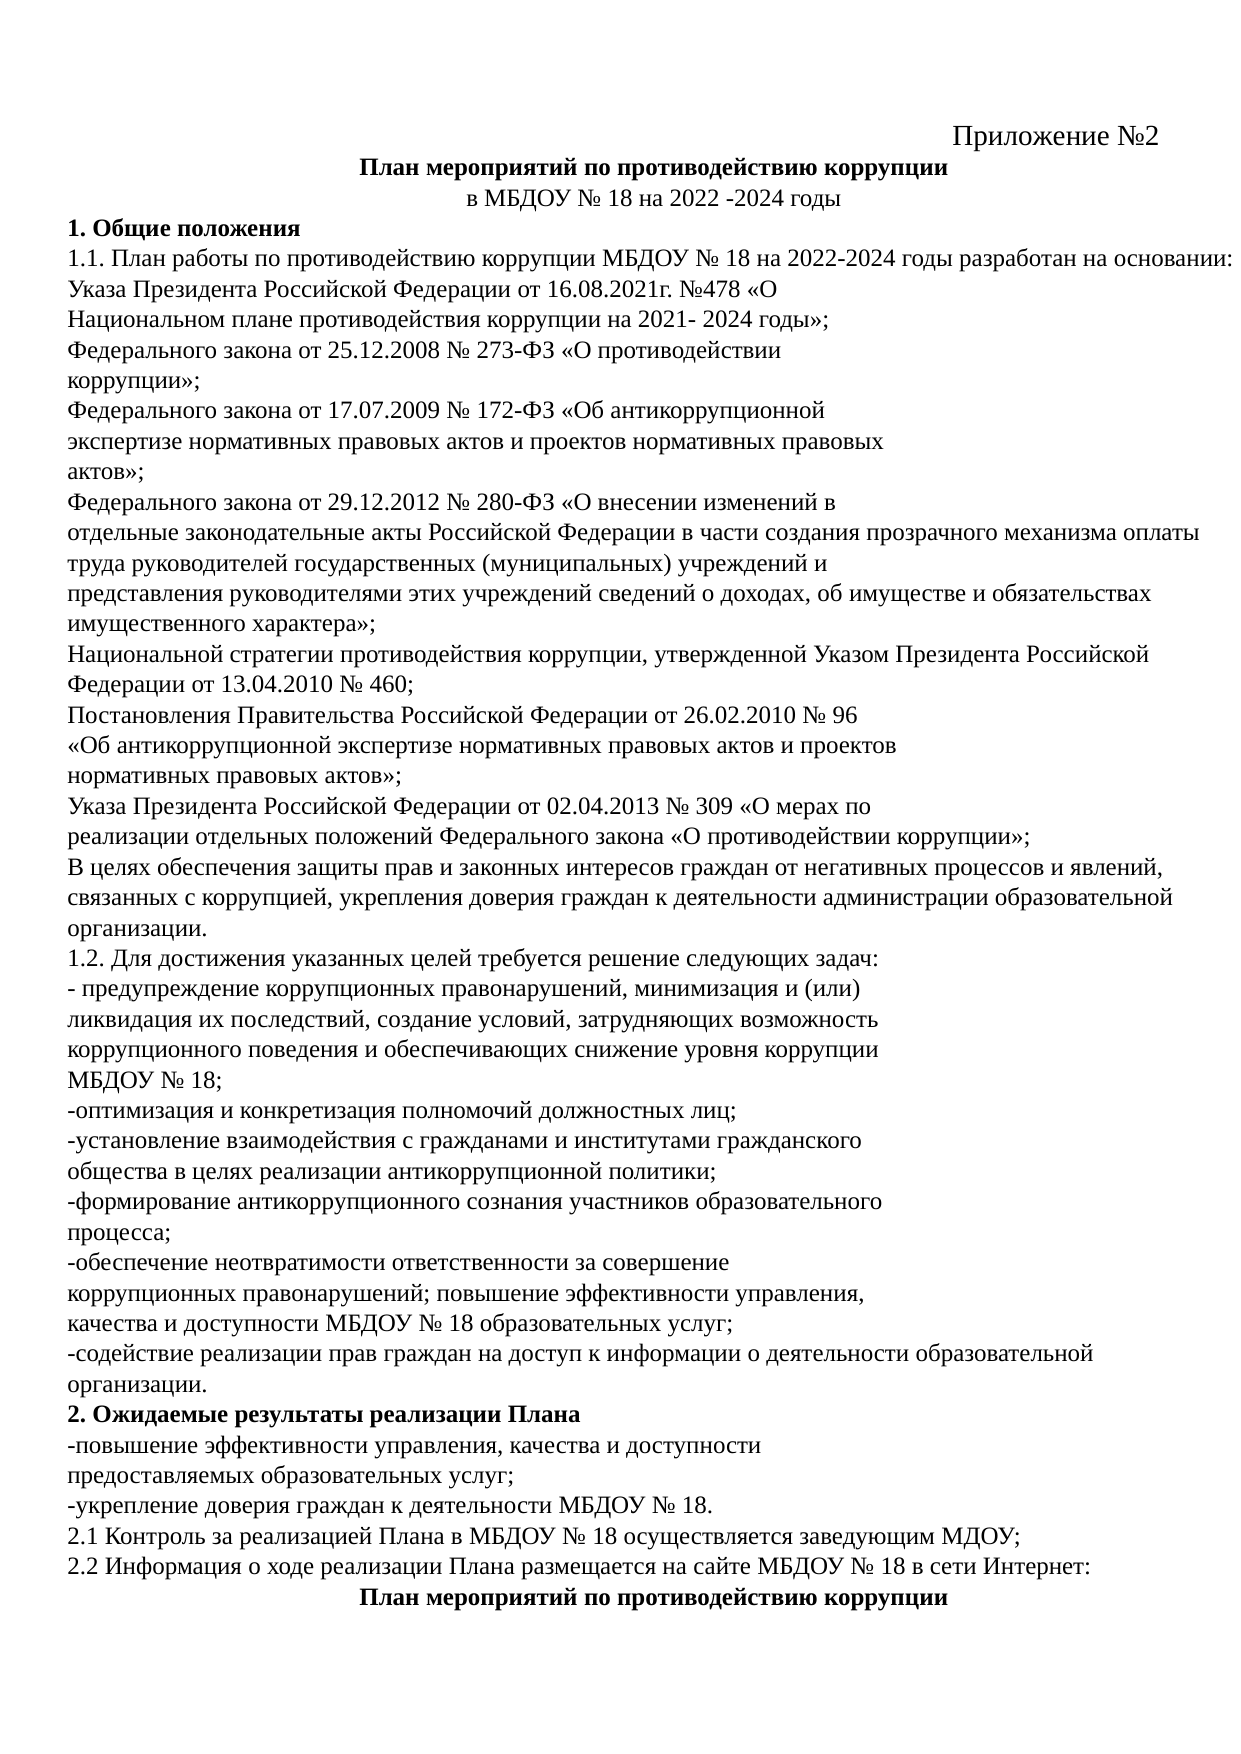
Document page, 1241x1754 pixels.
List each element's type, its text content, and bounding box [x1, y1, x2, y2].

text План мероприятий по противодействию коррупции [67, 1582, 1240, 1611]
text -установление взаимодействия с гражданами и институтами гражданского [67, 1126, 1240, 1154]
text отдельные законодательные акты Российской Федерации в части создания прозрачного механизма оплаты труда руководителей государственных (муниципальных) учреждений и [67, 517, 1240, 576]
text 2. Ожидаемые результаты реализации Плана [67, 1399, 1240, 1428]
text реализации отдельных положений Федерального закона «О противодействии коррупции»; [67, 821, 1240, 850]
text экспертизе нормативных правовых актов и проектов нормативных правовых [67, 426, 1240, 455]
text ликвидация их последствий, создание условий, затрудняющих возможность [67, 1004, 1240, 1033]
text План мероприятий по противодействию коррупции [67, 152, 1240, 181]
text актов»; [67, 456, 1240, 485]
text процесса; [67, 1217, 1240, 1246]
text коррупционного поведения и обеспечивающих снижение уровня коррупции [67, 1034, 1240, 1063]
text 2.1 Контроль за реализацией Плана в МБДОУ № 18 осуществляется заведующим МДОУ; [67, 1521, 1240, 1550]
text Постановления Правительства Российской Федерации от 26.02.2010 № 96 [67, 700, 1240, 728]
text качества и доступности МБДОУ № 18 образовательных услуг; [67, 1308, 1240, 1337]
text «Об антикоррупционной экспертизе нормативных правовых актов и проектов [67, 730, 1240, 759]
text коррупционных правонарушений; повышение эффективности управления, [67, 1278, 1240, 1306]
text Национальном плане противодействия коррупции на 2021- 2024 годы»; [67, 304, 1240, 333]
text нормативных правовых актов»; [67, 761, 1240, 789]
text 2.2 Информация о ходе реализации Плана размещается на сайте МБДОУ № 18 в сети Интернет: [67, 1551, 1240, 1580]
text -оптимизация и конкретизация полномочий должностных лиц; [67, 1095, 1240, 1124]
text 1. Общие положения [67, 213, 1240, 242]
text Федерального закона от 17.07.2009 № 172-ФЗ «Об антикоррупционной [67, 396, 1240, 424]
text Указа Президента Российской Федерации от 16.08.2021г. №478 «О [67, 274, 1240, 303]
text Указа Президента Российской Федерации от 02.04.2013 № 309 «О мерах по [67, 791, 1240, 820]
text -повышение эффективности управления, качества и доступности [67, 1430, 1240, 1458]
text 1.1. План работы по противодействию коррупции МБДОУ № 18 на 2022-2024 годы разработан на основании: [67, 243, 1240, 272]
text Приложение №2 [67, 118, 1159, 152]
text -формирование антикоррупционного сознания участников образовательного [67, 1186, 1240, 1215]
text -укрепление доверия граждан к деятельности МБДОУ № 18. [67, 1491, 1240, 1519]
text В целях обеспечения защиты прав и законных интересов граждан от негативных процессов и явлений, связанных с коррупцией, укрепления доверия граждан к деятельности администрации образовательной организации. [67, 852, 1240, 941]
text МБДОУ № 18; [67, 1065, 1240, 1093]
text 1.2. Для достижения указанных целей требуется решение следующих задач: [67, 943, 1240, 972]
text представления руководителями этих учреждений сведений о доходах, об имуществе и обязательствах имущественного характера»; [67, 578, 1240, 637]
text предоставляемых образовательных услуг; [67, 1460, 1240, 1489]
text -содействие реализации прав граждан на доступ к информации о деятельности образовательной организации. [67, 1338, 1240, 1398]
text Национальной стратегии противодействия коррупции, утвержденной Указом Президента Российской Федерации от 13.04.2010 № 460; [67, 639, 1240, 698]
text - предупреждение коррупционных правонарушений, минимизация и (или) [67, 973, 1240, 1002]
text Федерального закона от 25.12.2008 № 273-ФЗ «О противодействии [67, 335, 1240, 363]
text Федерального закона от 29.12.2012 № 280-ФЗ «О внесении изменений в [67, 487, 1240, 516]
text общества в целях реализации антикоррупционной политики; [67, 1156, 1240, 1185]
text -обеспечение неотвратимости ответственности за совершение [67, 1247, 1240, 1276]
text в МБДОУ № 18 на 2022 -2024 годы [67, 183, 1240, 211]
text коррупции»; [67, 365, 1240, 394]
